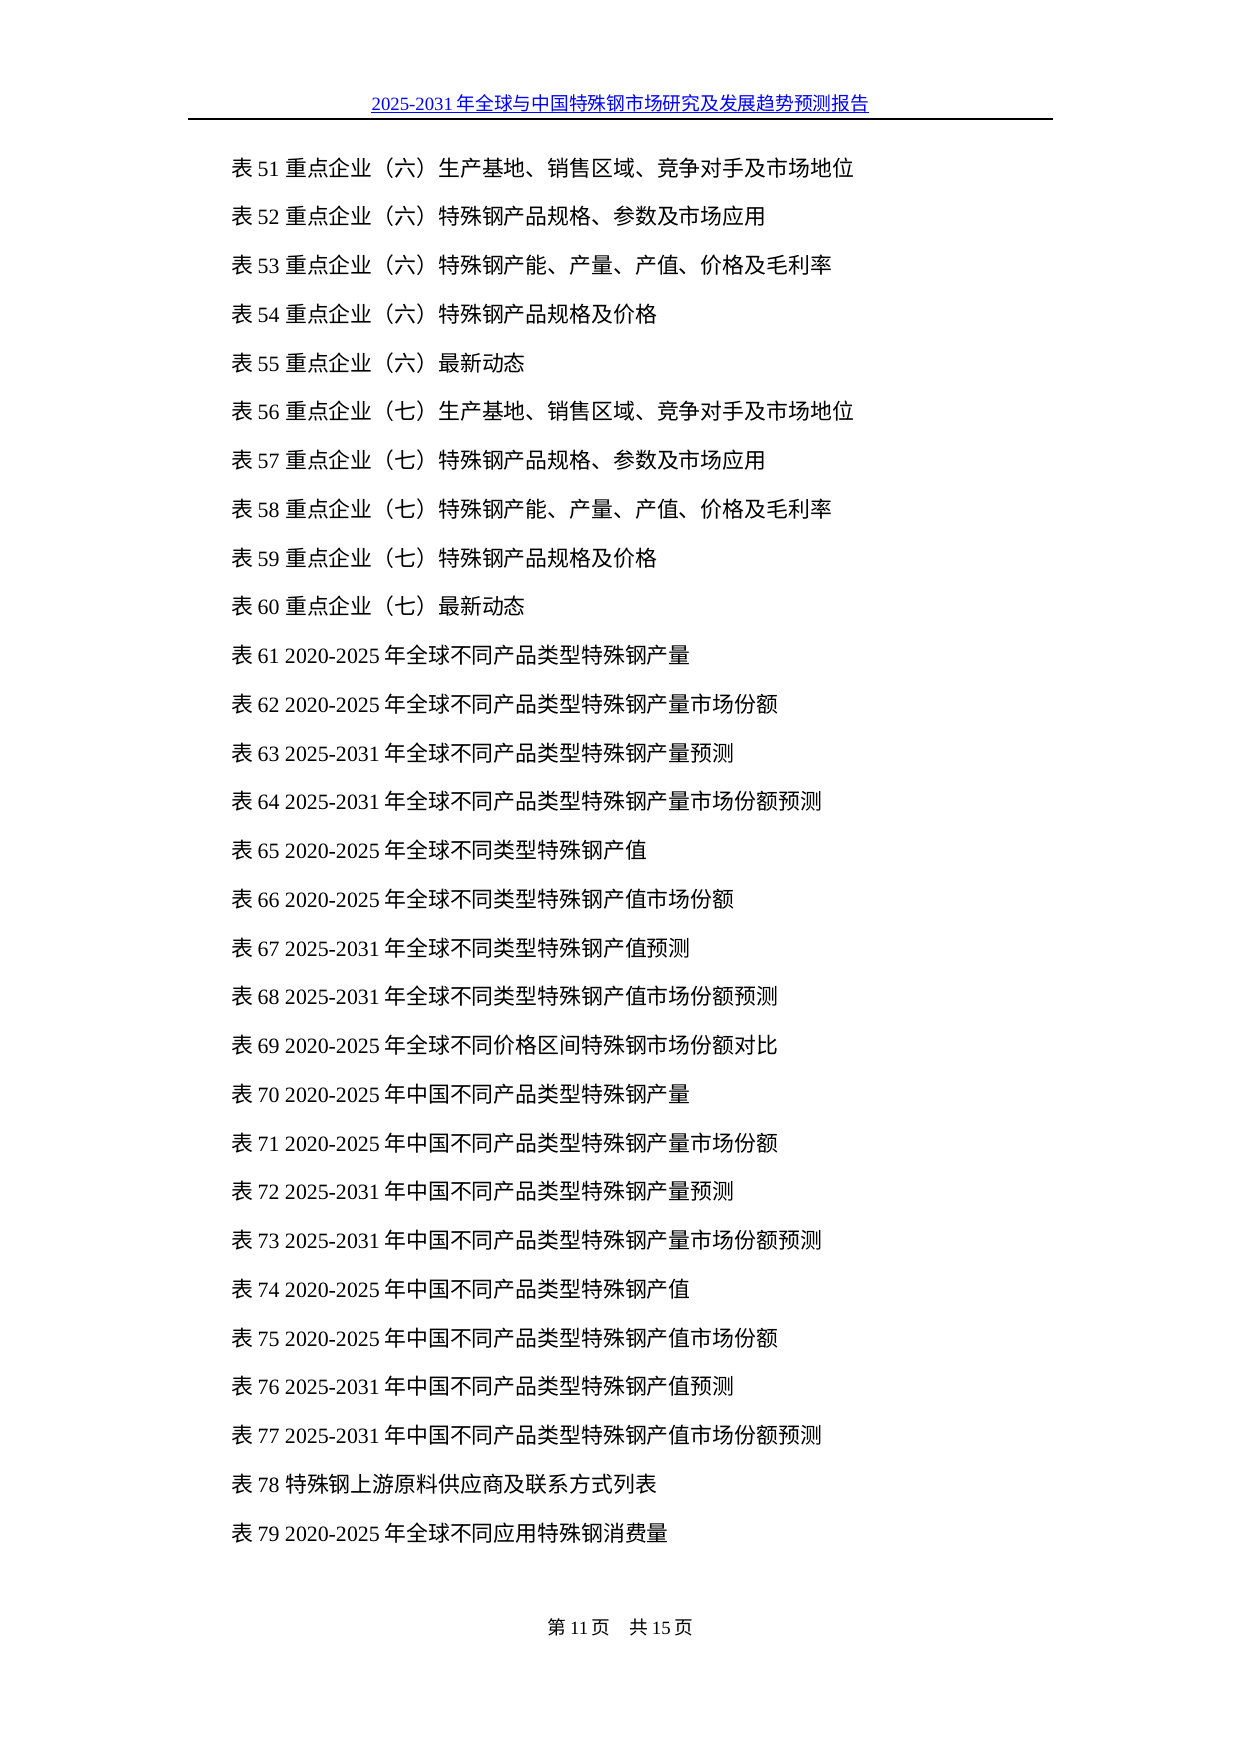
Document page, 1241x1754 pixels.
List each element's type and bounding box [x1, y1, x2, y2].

text [187, 150, 1053, 1548]
